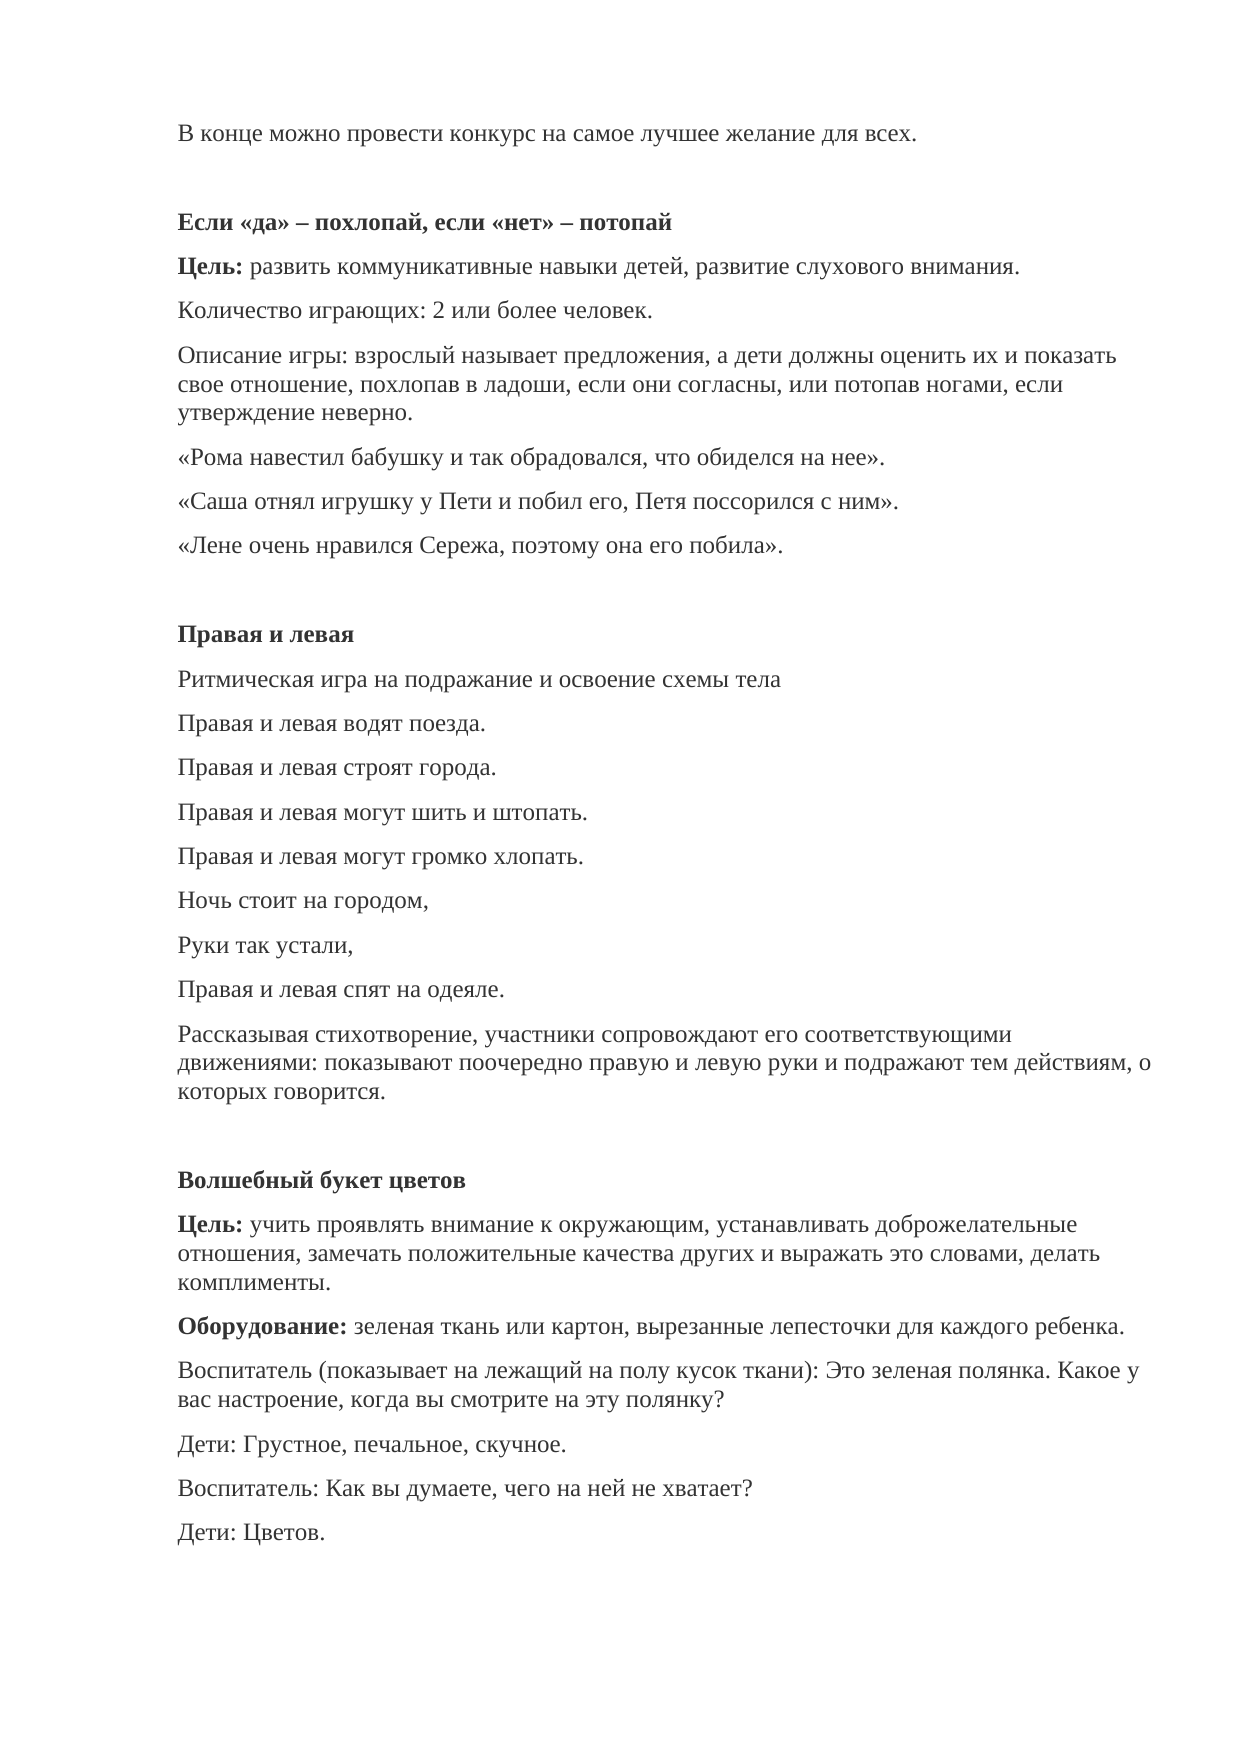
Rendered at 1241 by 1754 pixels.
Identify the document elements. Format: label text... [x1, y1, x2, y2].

text Рассказывая стихотворение, участники сопровождают его соответствующими движениями: показывают поочередно правую и левую руки и подражают тем действиям, о которых говорится. [177, 1019, 1152, 1105]
text Правая и левая могут шить и штопать. [177, 797, 1152, 826]
text Дети: Цветов. [177, 1517, 1152, 1546]
text Правая и левая [177, 619, 1152, 648]
text Ритмическая игра на подражание и освоение схемы тела [177, 664, 1152, 692]
text «Саша отнял игрушку у Пети и побил его, Петя поссорился с ним». [177, 486, 1152, 515]
text «Рома навестил бабушку и так обрадовался, что обиделся на нее». [177, 442, 1152, 471]
text Количество играющих: 2 или более человек. [177, 296, 1152, 324]
text Описание игры: взрослый называет предложения, а дети должны оценить их и показать свое отношение, похлопав в ладоши, если они согласны, или потопав ногами, если утверждение неверно. [177, 340, 1152, 426]
text Правая и левая водят поезда. [177, 708, 1152, 737]
text Воспитатель: Как вы думаете, чего на ней не хватает? [177, 1473, 1152, 1502]
text В конце можно провести конкурс на самое лучшее желание для всех. [177, 118, 1152, 147]
text Воспитатель (показывает на лежащий на полу кусок ткани): Это зеленая полянка. Какое у вас настроение, когда вы смотрите на эту полянку? [177, 1356, 1152, 1413]
text Если «да» – похлопай, если «нет» – потопай [177, 207, 1152, 236]
text Правая и левая спят на одеяле. [177, 974, 1152, 1003]
text Дети: Грустное, печальное, скучное. [177, 1429, 1152, 1457]
text Правая и левая могут громко хлопать. [177, 841, 1152, 870]
text Цель: учить проявлять внимание к окружающим, устанавливать доброжелательные отношения, замечать положительные качества других и выражать это словами, делать комплименты. [177, 1209, 1152, 1296]
text Оборудование: зеленая ткань или картон, вырезанные лепесточки для каждого ребенка. [177, 1311, 1152, 1340]
text Волшебный букет цветов [177, 1165, 1152, 1194]
text Цель: развить коммуникативные навыки детей, развитие слухового внимания. [177, 251, 1152, 280]
text Ночь стоит на городом, [177, 886, 1152, 914]
text Правая и левая строят города. [177, 752, 1152, 781]
text «Лене очень нравился Сережа, поэтому она его побила». [177, 531, 1152, 559]
text Руки так устали, [177, 930, 1152, 959]
